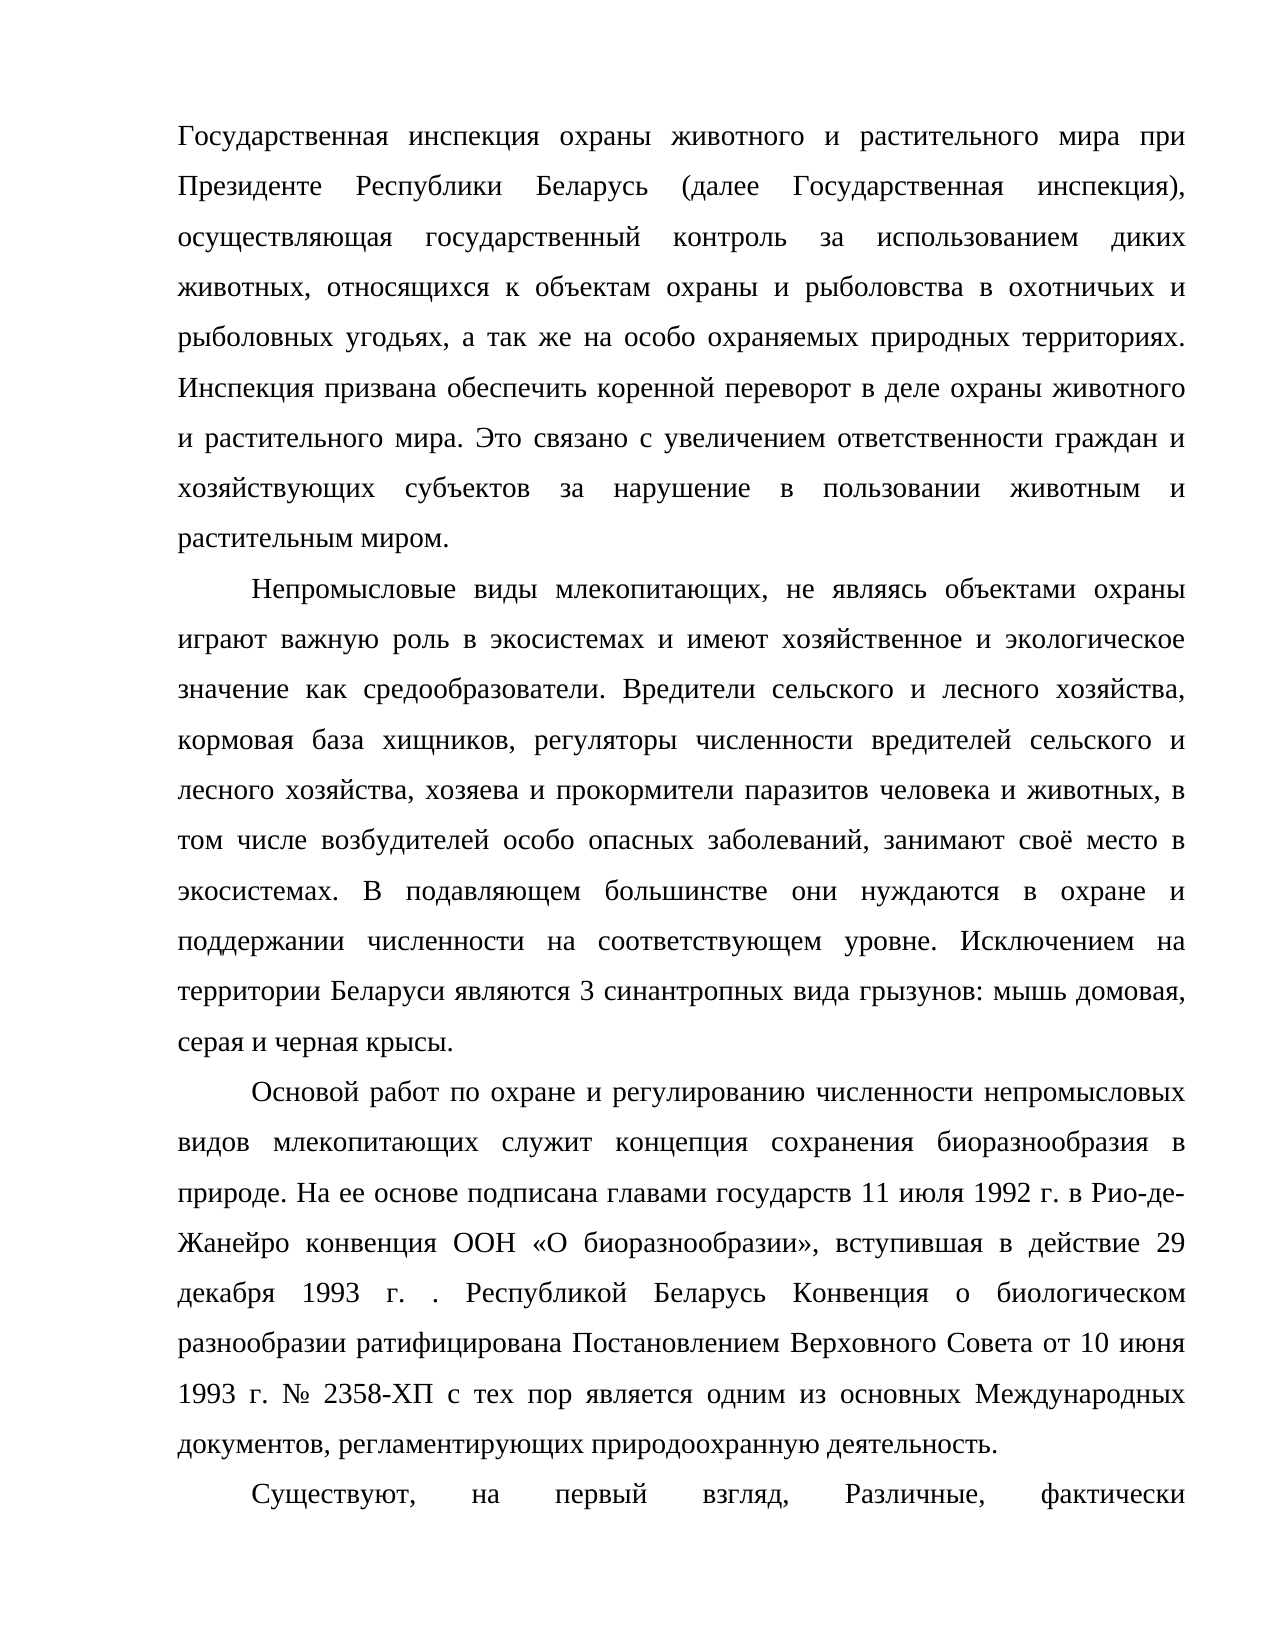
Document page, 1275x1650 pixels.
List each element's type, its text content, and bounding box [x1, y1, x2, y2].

text Основой работ по охране и регулированию численности непромысловых видов млекопитающих служит концепция сохранения биоразнообразия в природе. На ее основе подписана главами государств 11 июля 1992 г. в Рио-де-Жанейро конвенция ООН «О биоразнообразии», вступившая в действие 29 декабря 1993 г. . Республикой Беларусь Конвенция о биологическом разнообразии ратифицирована Постановлением Верховного Совета от 10 июня 1993 г. № 2358-ХП с тех пор является одним из основных Международных документов, регламентирующих природоохранную деятельность. [177, 1074, 1186, 1460]
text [177, 1477, 1186, 1510]
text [177, 118, 1186, 554]
text Непромысловые виды млекопитающих, не являясь объектами охраны играют важную роль в экосистемах и имеют хозяйственное и экологическое значение как средообразователи. Вредители сельского и лесного хозяйства, кормовая база хищников, регуляторы численности вредителей сельского и лесного хозяйства, хозяева и прокормители паразитов человека и животных, в том числе возбудителей особо опасных заболеваний, занимают своё место в экосистемах. В подавляющем большинстве они нуждаются в охране и поддержании численности на соответствующем уровне. Исключением на территории Беларуси являются 3 синантропных вида грызунов: мышь домовая, серая и черная крысы. [177, 571, 1186, 1057]
